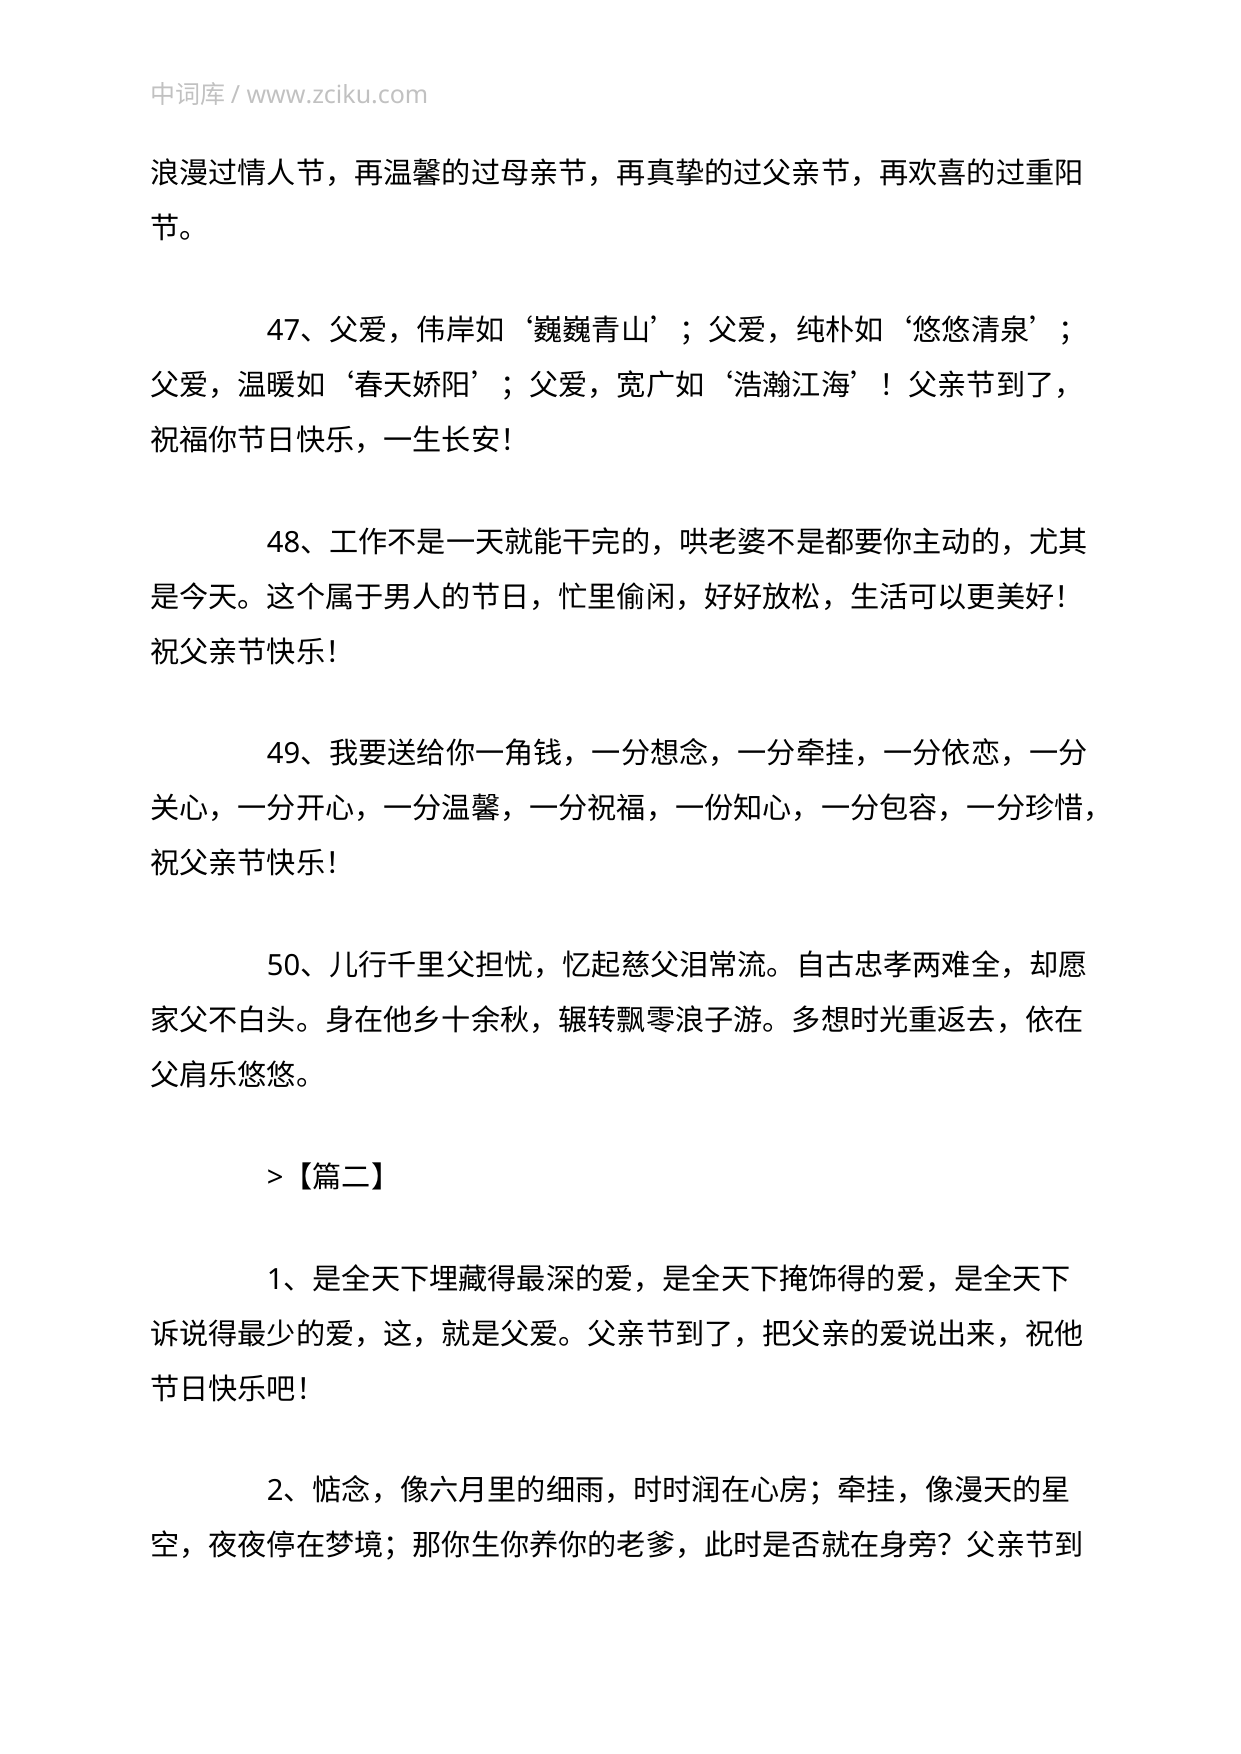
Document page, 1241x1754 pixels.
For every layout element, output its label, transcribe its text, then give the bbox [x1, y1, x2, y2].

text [150, 1467, 1090, 1564]
text 49、我要送给你一角钱，一分想念，一分牵挂，一分依恋，一分关心，一分开心，一分温馨，一分祝福，一份知心，一分包容，一分珍惜，祝父亲节快乐！ [150, 730, 1090, 882]
text 47、父爱，伟岸如‘巍巍青山’；父爱，纯朴如‘悠悠清泉’；父爱，温暖如‘春天娇阳’；父爱，宽广如‘浩瀚江海’！父亲节到了，祝福你节日快乐，一生长安！ [150, 307, 1090, 459]
text 48、工作不是一天就能干完的，哄老婆不是都要你主动的，尤其是今天。这个属于男人的节日，忙里偷闲，好好放松，生活可以更美好！祝父亲节快乐！ [150, 518, 1090, 671]
text 1、是全天下埋藏得最深的爱，是全天下掩饰得的爱，是全天下诉说得最少的爱，这，就是父爱。父亲节到了，把父亲的爱说出来，祝他节日快乐吧！ [150, 1255, 1090, 1407]
text >【篇二】 [150, 1153, 1090, 1196]
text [150, 150, 1090, 247]
text 50、儿行千里父担忧，忆起慈父泪常流。自古忠孝两难全，却愿家父不白头。身在他乡十余秋，辗转飘零浪子游。多想时光重返去，依在父肩乐悠悠。 [150, 942, 1090, 1094]
